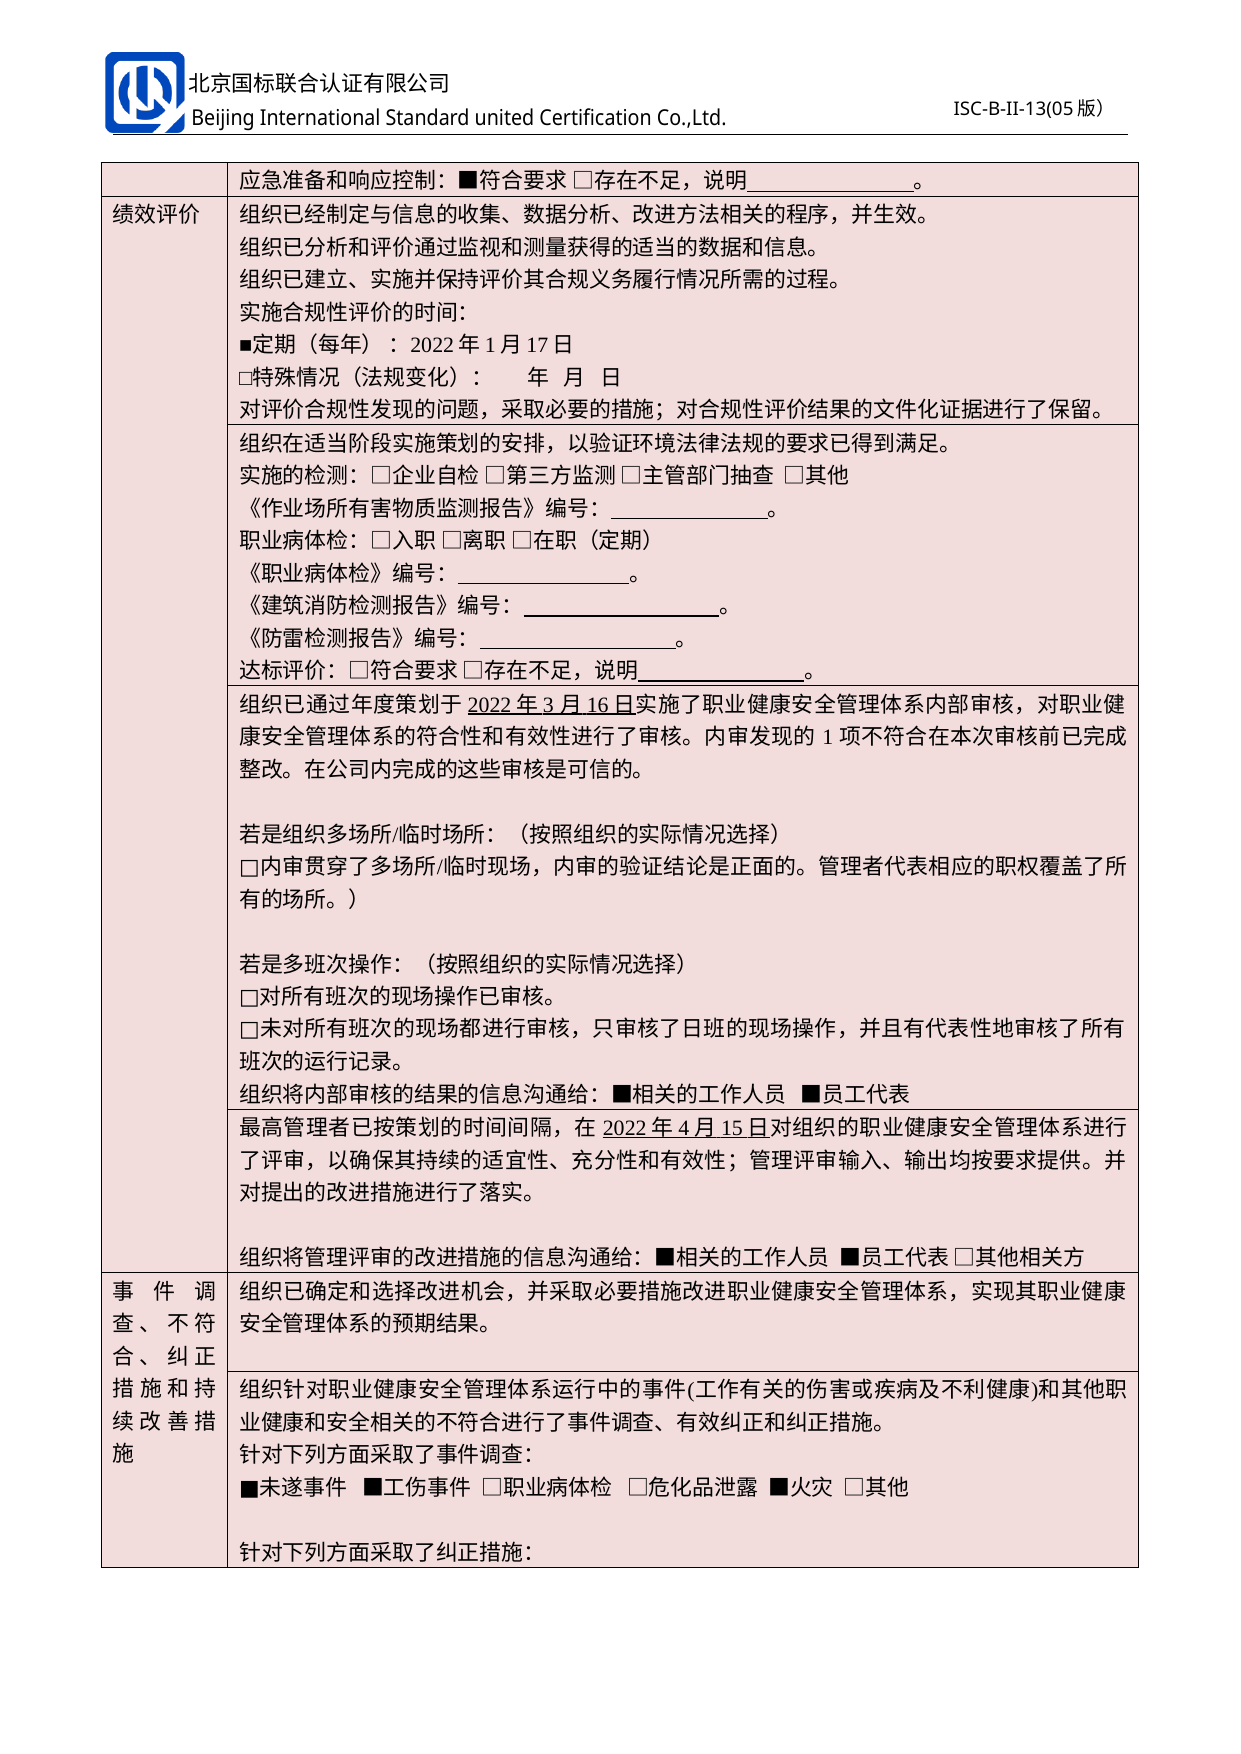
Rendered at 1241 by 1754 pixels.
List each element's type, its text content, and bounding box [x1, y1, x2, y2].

table_cell 最高管理者已按策划的时间间隔，在 2022年4月15日对组织的职业健康安全管理体系进行了评审，以确保其持续的适宜性、充分性和有效性；管理评审输入、输出均按要求提供。并对提出的改进措施进行了落实。 组织将管理评审的改进措施的信息沟通给：■相关的工作人员 ■员工代表 □其他相关方 [228, 1110, 1138, 1272]
picture [105, 52, 185, 133]
table_cell 组织已通过年度策划于2022年3 月16日实施了职业健康安全管理体系内部审核，对职业健康安全管理体系的符合性和有效性进行了审核。内审发现的 1 项不符合在本次审核前已完成整改。在公司内完成的这些审核是可信的。 若是组织多场所/临时场所：（按照组织的实际情况选择） □内审贯穿了多场所/临时现场，内审的验证结论是正面的。管理者代表相应的职权覆盖了所有的场所。） 若是多班次操作：（按照组织的实际情况选择） □对所有班次的现场操作已审核。 □未对所有班次的现场都进行审核，只审核了日班的现场操作，并且有代表性地审核了所有班次的运行记录。 组织将内部审核的结果的信息沟通给：■相关的工作人员 ■员工代表 [228, 686, 1138, 1109]
table_cell 事件调查、不符合、纠正措施和持续改善措施 [102, 1273, 227, 1567]
table_cell 组织已经制定与信息的收集、数据分析、改进方法相关的程序，并生效。 组织已分析和评价通过监视和测量获得的适当的数据和信息。 组织已建立、实施并保持评价其合规义务履行情况所需的过程。 实施合规性评价的时间： ■定期（每年） ：2022年1月17日 □特殊情况（法规变化）： 年 月 日 对评价合规性发现的问题，采取必要的措施；对合规性评价结果的文件化证据进行了保留。 [228, 197, 1138, 424]
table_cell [228, 163, 1138, 196]
table_cell 绩效评价 [102, 197, 227, 1272]
table_cell 组织在适当阶段实施策划的安排，以验证环境法律法规的要求已得到满足。 实施的检测：□企业自检 □第三方监测 □主管部门抽查 □其他 《作业场所有害物质监测报告》编号： 。 职业病体检：□入职 □离职 □在职（定期） 《职业病体检》编号： 。 《建筑消防检测报告》编号： 。 《防雷检测报告》编号： 。 达标评价：□符合要求 □存在不足，说明 。 [228, 425, 1138, 685]
table_cell 组织已确定和选择改进机会，并采取必要措施改进职业健康安全管理体系，实现其职业健康安全管理体系的预期结果。 [228, 1273, 1138, 1371]
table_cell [228, 1372, 1138, 1567]
